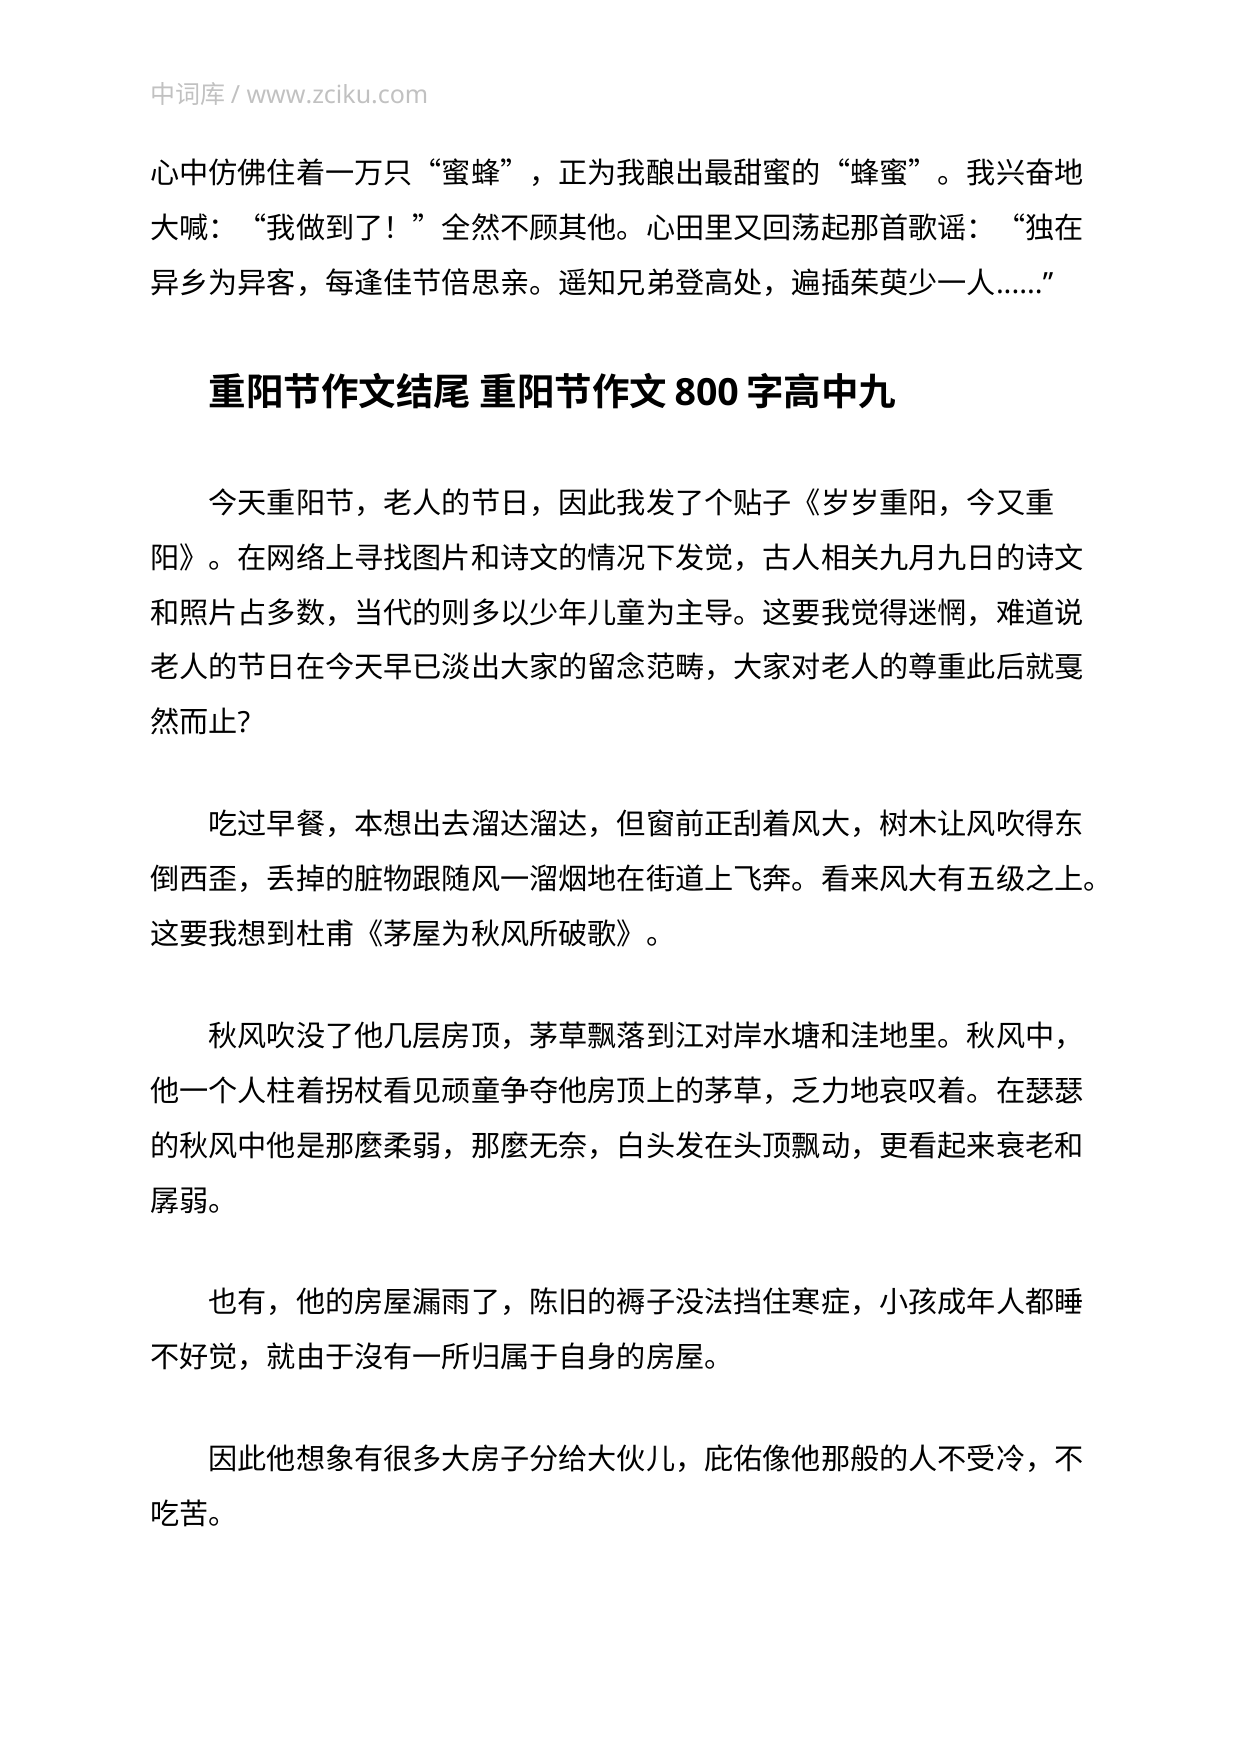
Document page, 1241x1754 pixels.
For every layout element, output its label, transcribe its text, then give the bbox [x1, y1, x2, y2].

text 重阳节作文结尾 重阳节作文800字高中九 [150, 362, 1090, 416]
text 因此他想象有很多大房子分给大伙儿，庇佑像他那般的人不受冷，不吃苦。 [150, 1436, 1090, 1533]
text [150, 150, 1090, 302]
text 今天重阳节，老人的节日，因此我发了个贴子《岁岁重阳，今又重阳》。在网络上寻找图片和诗文的情况下发觉，古人相关九月九日的诗文和照片占多数，当代的则多以少年儿童为主导。这要我觉得迷惘，难道说老人的节日在今天早已淡出大家的留念范畴，大家对老人的尊重此后就戛然而止? [150, 479, 1090, 741]
text 吃过早餐，本想出去溜达溜达，但窗前正刮着风大，树木让风吹得东倒西歪，丢掉的脏物跟随风一溜烟地在街道上飞奔。看来风大有五级之上。这要我想到杜甫《茅屋为秋风所破歌》。 [150, 801, 1090, 953]
text 也有，他的房屋漏雨了，陈旧的褥子没法挡住寒症，小孩成年人都睡不好觉，就由于沒有一所归属于自身的房屋。 [150, 1279, 1090, 1376]
text 秋风吹没了他几层房顶，茅草飘落到江对岸水塘和洼地里。秋风中，他一个人柱着拐杖看见顽童争夺他房顶上的茅草，乏力地哀叹着。在瑟瑟的秋风中他是那麼柔弱，那麼无奈，白头发在头顶飘动，更看起来衰老和孱弱。 [150, 1012, 1090, 1219]
